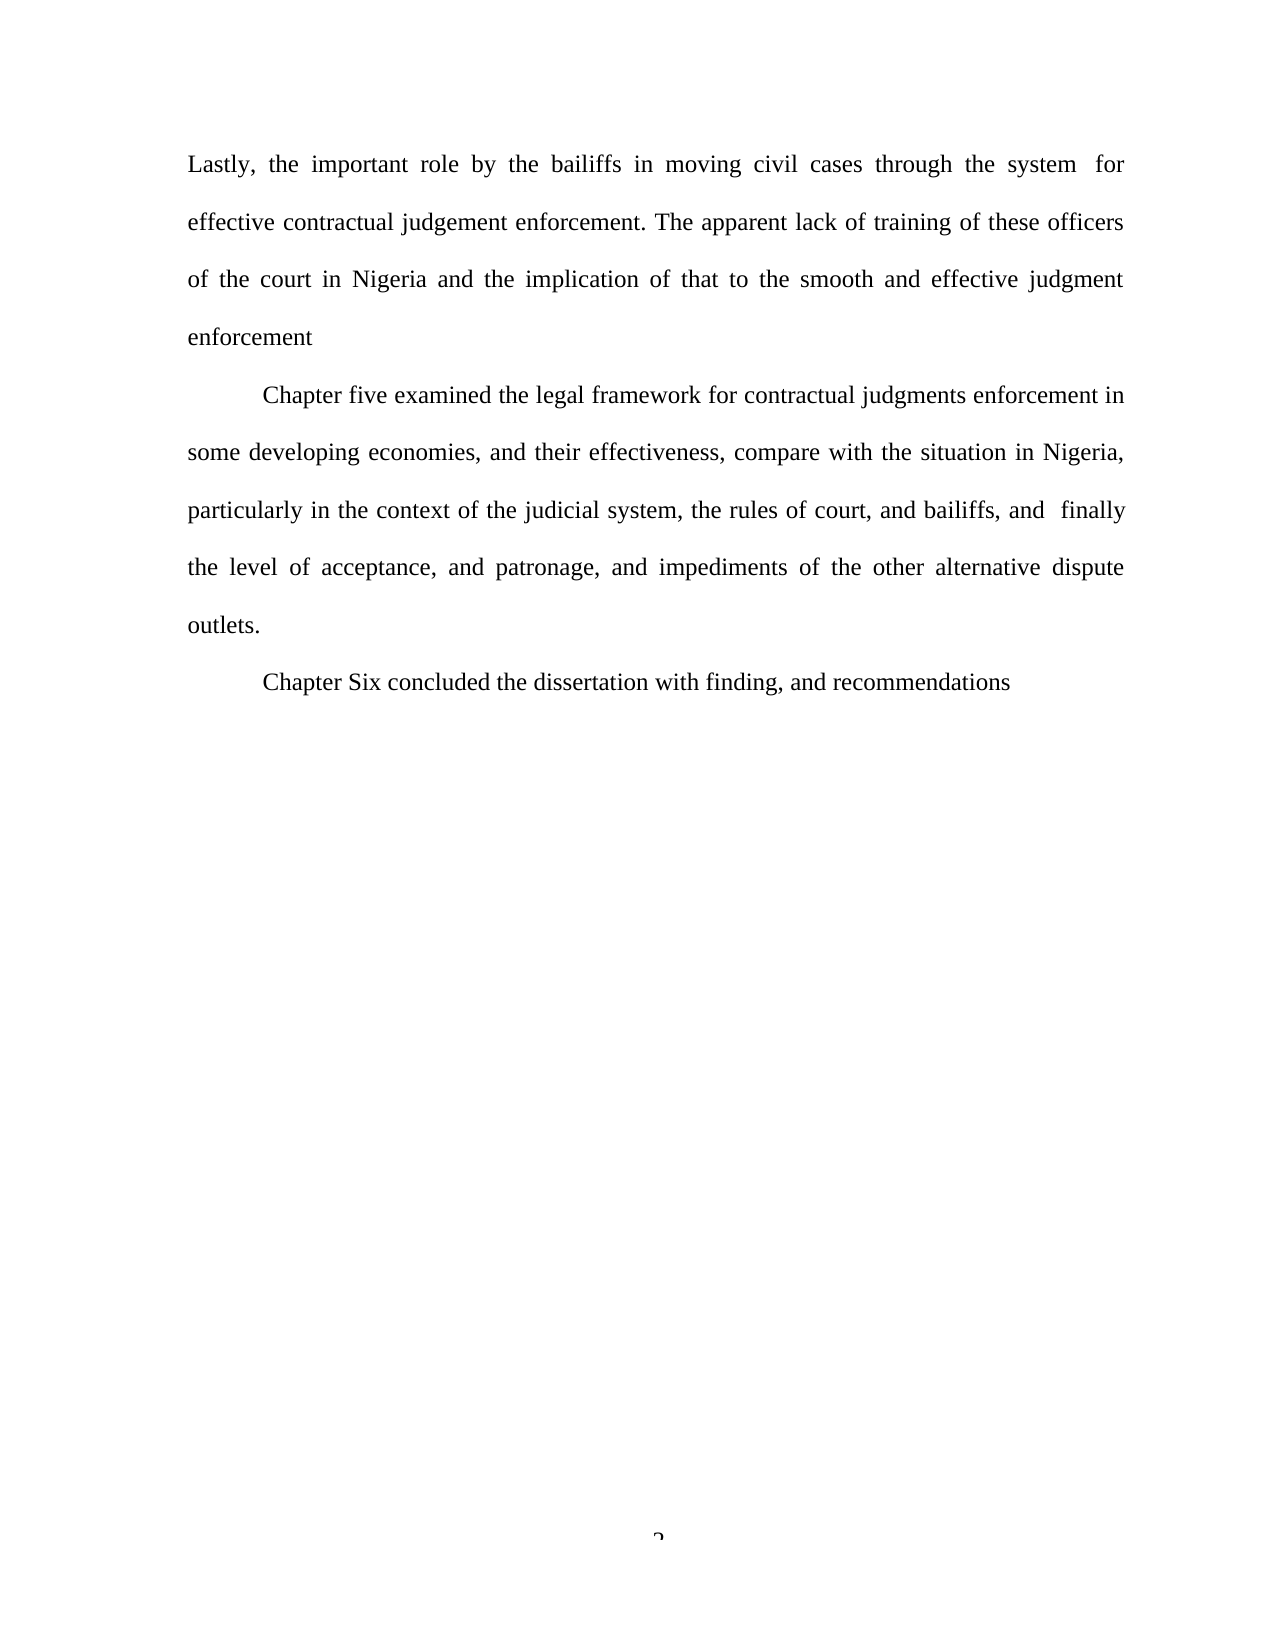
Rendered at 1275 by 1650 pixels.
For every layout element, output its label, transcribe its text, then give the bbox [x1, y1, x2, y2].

text Chapter Six concluded the dissertation with finding, and recommendations [262, 667, 1137, 696]
text Chapter five examined the legal framework for contractual judgments enforcement in some developing economies, and their effectiveness, compare with the situation in Nigeria, particularly in the context of the judicial system, the rules of court, and bailiffs, and finally the level of acceptance, and patronage, and impediments of the other alternative dispute outlets. [187, 380, 1126, 638]
text Lastly, the important role by the bailiffs in moving civil cases through the system for effective contractual judgement enforcement. The apparent lack of training of these officers of the court in Nigeria and the implication of that to the smooth and effective judgment enforcement [187, 149, 1124, 351]
